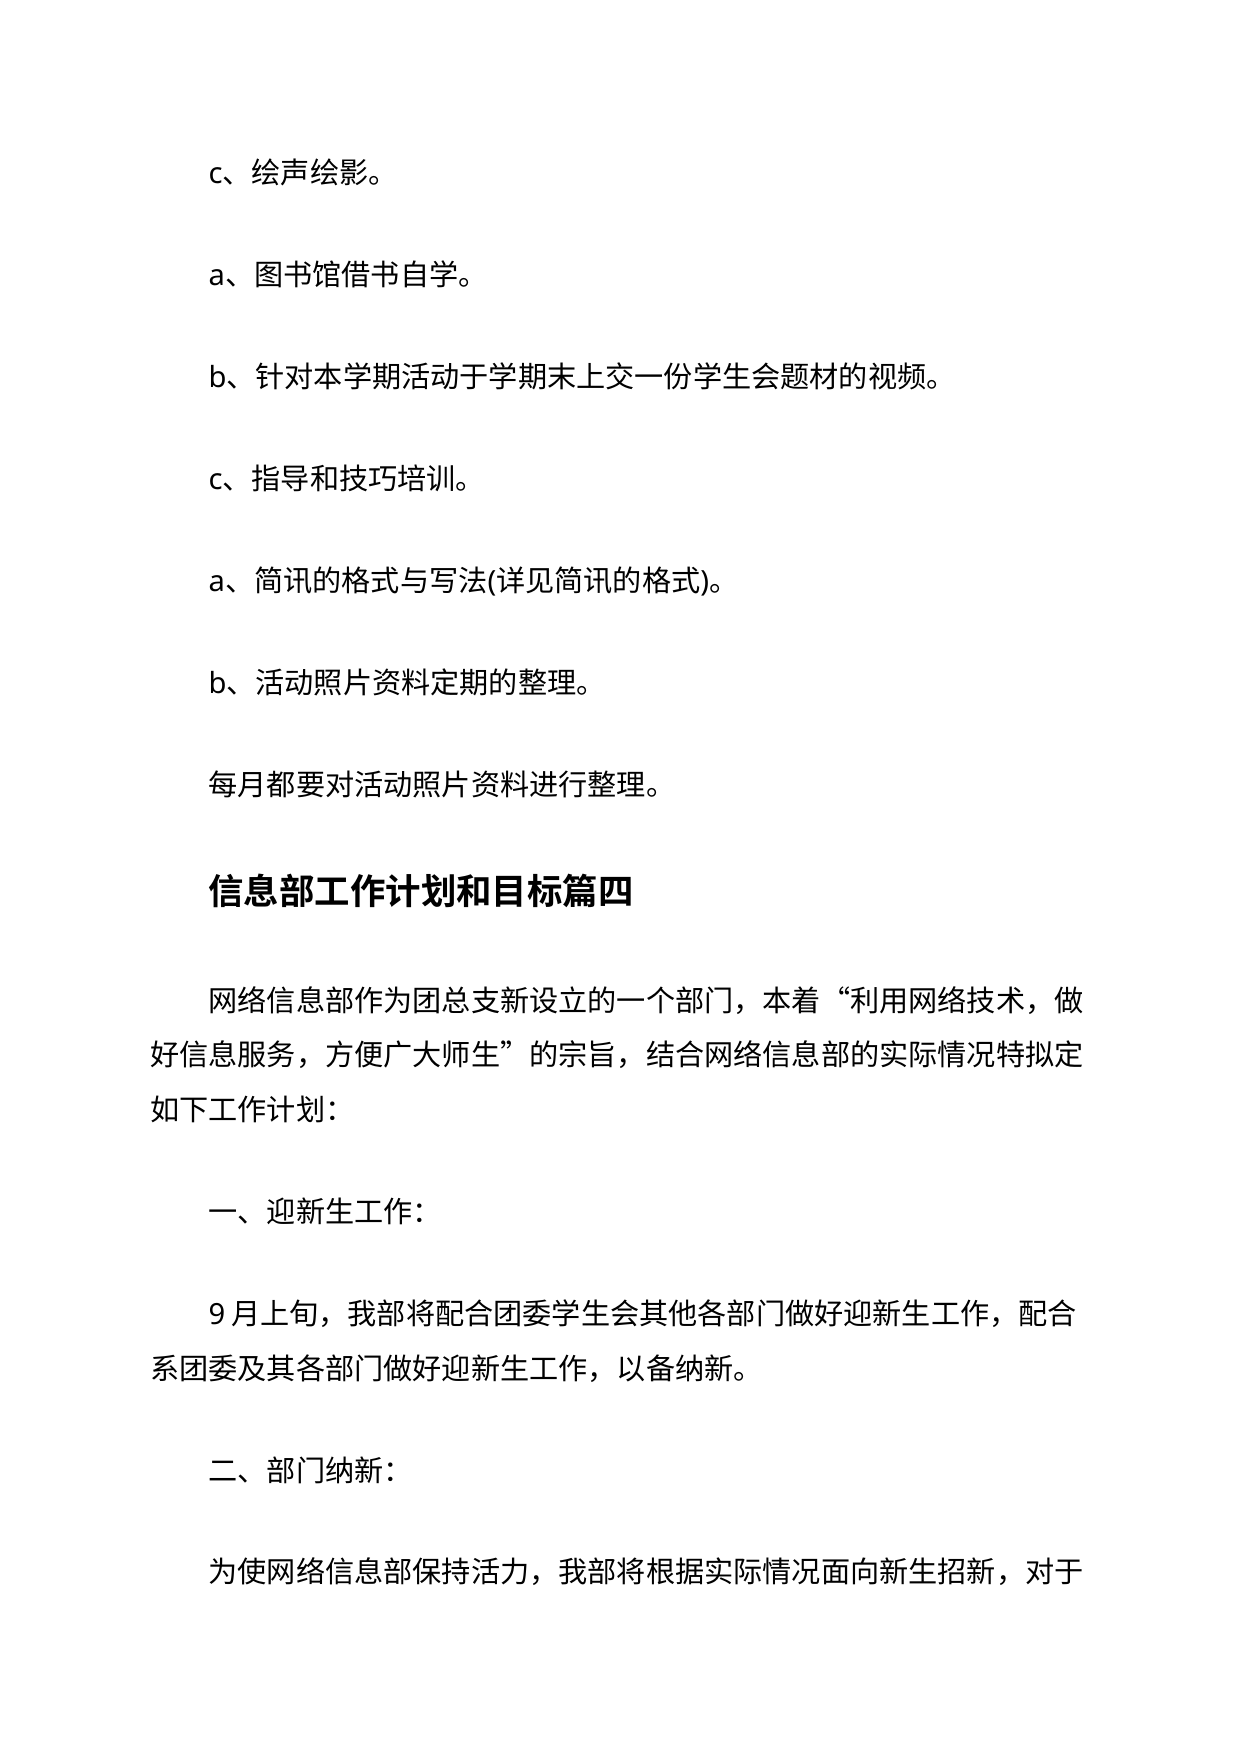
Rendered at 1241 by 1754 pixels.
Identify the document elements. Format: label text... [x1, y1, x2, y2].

text a、图书馆借书自学。 [150, 252, 1090, 294]
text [150, 1549, 1090, 1591]
text b、针对本学期活动于学期末上交一份学生会题材的视频。 [150, 354, 1090, 396]
text 信息部工作计划和目标篇四 [150, 864, 1090, 915]
text 每月都要对活动照片资料进行整理。 [150, 762, 1090, 804]
text a、简讯的格式与写法(详见简讯的格式)。 [150, 558, 1090, 600]
text 9月上旬，我部将配合团委学生会其他各部门做好迎新生工作，配合系团委及其各部门做好迎新生工作，以备纳新。 [150, 1290, 1090, 1388]
text 二、部门纳新： [150, 1447, 1090, 1489]
text 一、迎新生工作： [150, 1189, 1090, 1231]
text b、活动照片资料定期的整理。 [150, 660, 1090, 702]
text 网络信息部作为团总支新设立的一个部门，本着“利用网络技术，做好信息服务，方便广大师生”的宗旨，结合网络信息部的实际情况特拟定如下工作计划： [150, 977, 1090, 1129]
text c、指导和技巧培训。 [150, 456, 1090, 498]
text c、绘声绘影。 [150, 150, 1090, 192]
